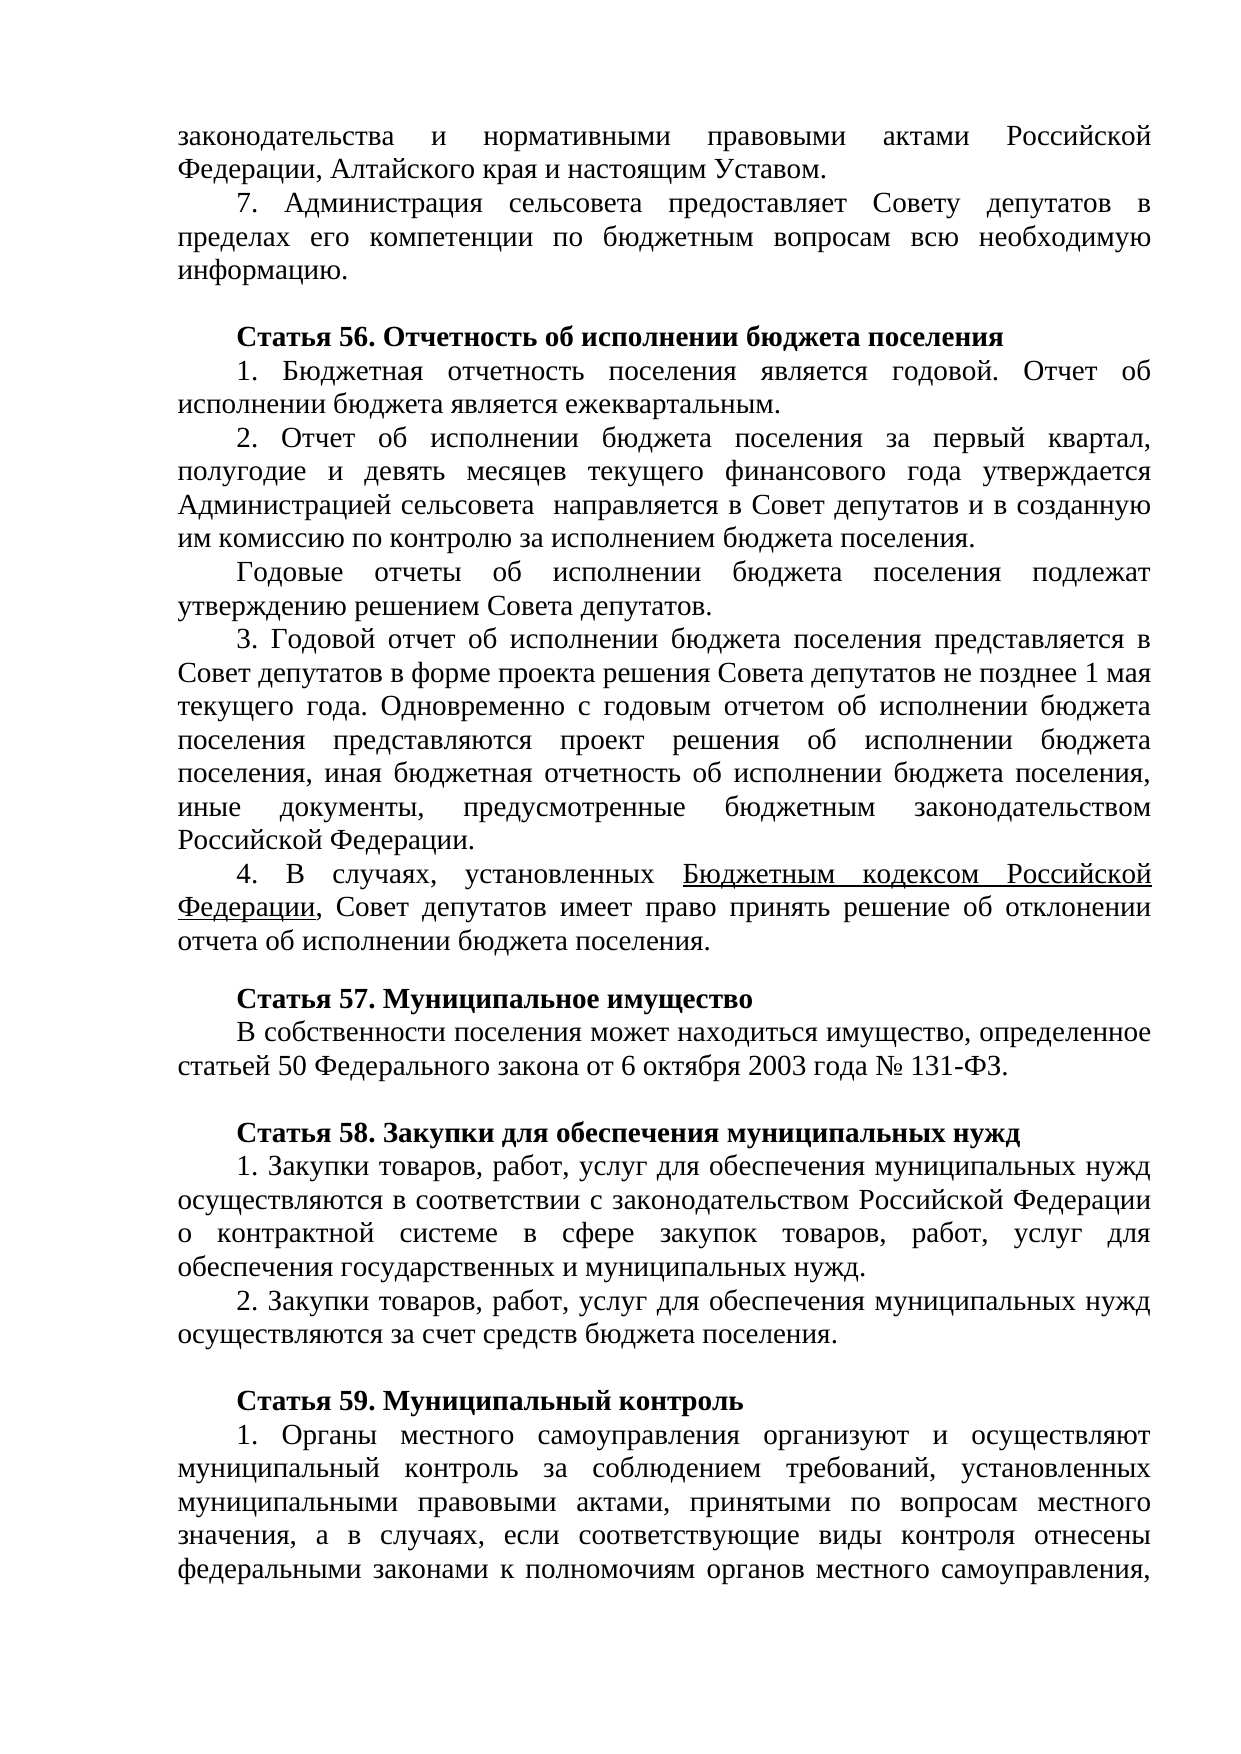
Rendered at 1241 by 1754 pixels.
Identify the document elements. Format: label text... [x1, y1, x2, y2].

text 1. Бюджетная отчетность поселения является годовой. Отчет об исполнении бюджета является ежеквартальным. [177, 353, 1152, 420]
text 2. Закупки товаров, работ, услуг для обеспечения муниципальных нужд осуществляются за счет средств бюджета поселения. [177, 1283, 1152, 1350]
text Годовые отчеты об исполнении бюджета поселения подлежат утверждению решением Совета депутатов. [177, 554, 1152, 621]
text Статья 58. Закупки для обеспечения муниципальных нужд [177, 1115, 1152, 1148]
text 1. Закупки товаров, работ, услуг для обеспечения муниципальных нужд осуществляются в соответствии с законодательством Российской Федерации о контрактной системе в сфере закупок товаров, работ, услуг для обеспечения государственных и муниципальных нужд. [177, 1148, 1152, 1283]
subtitle Статья 57. Муниципальное имущество [177, 981, 1152, 1014]
title Статья 59. Муниципальный контроль [177, 1383, 1152, 1417]
text В собственности поселения может находиться имущество, определенное статьей 50 Федерального закона от 6 октября 2003 года № 131-ФЗ. [177, 1014, 1152, 1081]
text 3. Годовой отчет об исполнении бюджета поселения представляется в Совет депутатов в форме проекта решения Совета депутатов не позднее 1 мая текущего года. Одновременно с годовым отчетом об исполнении бюджета поселения представляются проект решения об исполнении бюджета поселения, иная бюджетная отчетность об исполнении бюджета поселения, иные документы, предусмотренные бюджетным законодательством Российской Федерации. [177, 621, 1152, 856]
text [177, 1417, 1152, 1584]
subtitle Статья 56. Отчетность об исполнении бюджета поселения [177, 319, 1152, 353]
text 2. Отчет об исполнении бюджета поселения за первый квартал, полугодие и девять месяцев текущего финансового года утверждается Администрацией сельсовета направляется в Совет депутатов и в созданную им комиссию по контролю за исполнением бюджета поселения. [177, 420, 1152, 554]
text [177, 118, 1152, 185]
text 4. В случаях, установленных Бюджетным кодексом Российской Федерации, Совет депутатов имеет право принять решение об отклонении отчета об исполнении бюджета поселения. [177, 856, 1152, 957]
text 7. Администрация сельсовета предоставляет Совету депутатов в пределах его компетенции по бюджетным вопросам всю необходимую информацию. [177, 185, 1152, 286]
